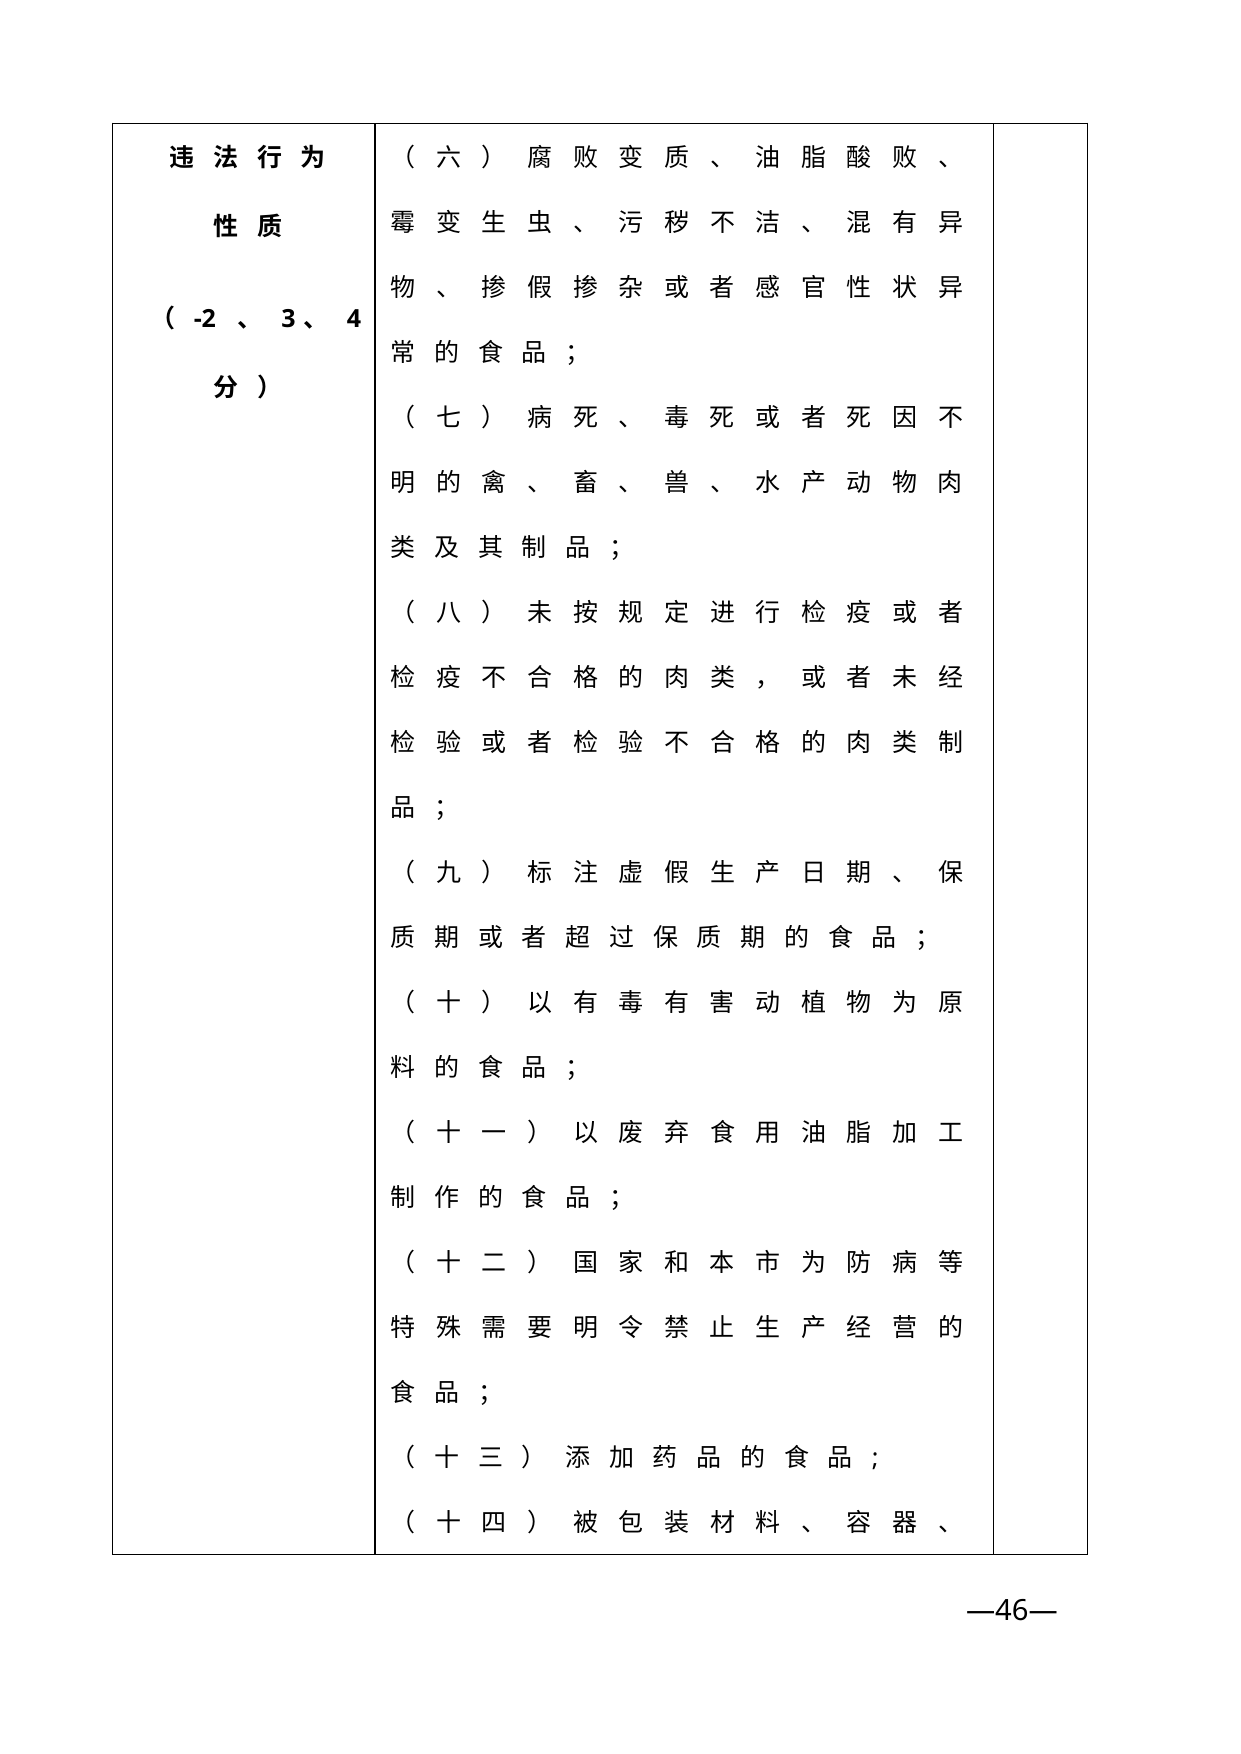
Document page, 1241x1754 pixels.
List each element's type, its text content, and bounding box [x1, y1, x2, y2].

table_header [994, 124, 1087, 1553]
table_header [376, 124, 993, 1553]
table_header 违法行为性质 （-2、3、4分） [113, 124, 374, 1553]
